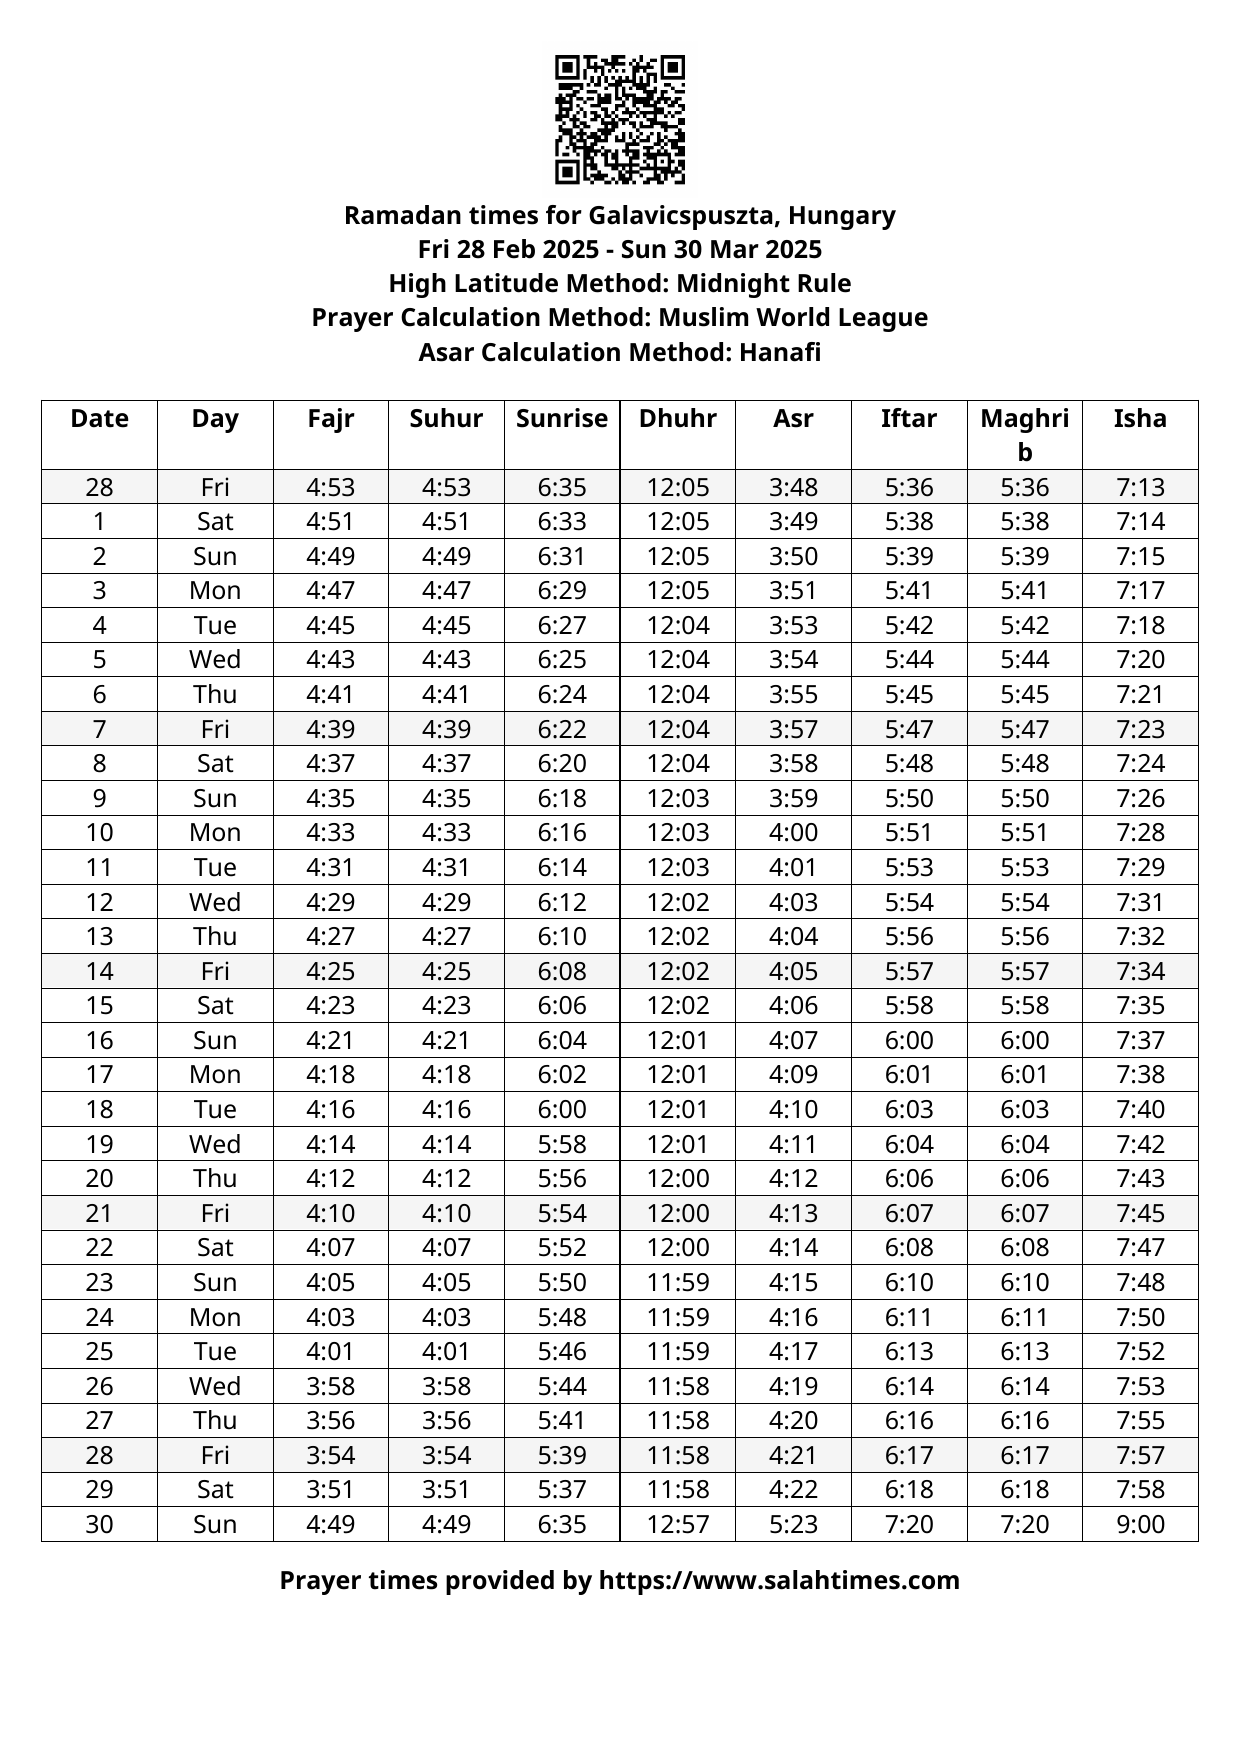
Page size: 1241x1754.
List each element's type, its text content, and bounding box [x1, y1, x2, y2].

table_cell Thu [158, 919, 273, 953]
table_cell 5:38 [968, 504, 1082, 538]
table_cell 3:55 [736, 677, 851, 711]
table_cell 11:59 [621, 1334, 735, 1368]
table_cell 9 [42, 781, 157, 814]
table_cell 11:58 [621, 1438, 735, 1472]
table_cell 6:22 [505, 712, 619, 745]
table_cell 5:37 [505, 1473, 619, 1506]
table_cell 4:22 [736, 1473, 851, 1506]
table_cell Mon [158, 1300, 273, 1333]
table_cell 29 [42, 1473, 157, 1506]
table_cell 6:27 [505, 608, 619, 642]
table_cell 5:51 [852, 816, 967, 849]
table_header Day [158, 401, 273, 469]
table_cell 5:54 [852, 885, 967, 918]
table_cell Tue [158, 1092, 273, 1126]
table_cell 6 [42, 677, 157, 711]
table_cell 4:11 [736, 1127, 851, 1160]
table_cell 4:51 [389, 504, 504, 538]
table_cell 7 [42, 712, 157, 745]
table_cell 4:05 [274, 1265, 388, 1299]
table_cell Sat [158, 989, 273, 1022]
table_cell 5:42 [852, 608, 967, 642]
table_cell 12:03 [621, 781, 735, 814]
table_cell 7:26 [1083, 781, 1198, 814]
table_cell 4:00 [736, 816, 851, 849]
table_cell 5:44 [505, 1369, 619, 1402]
table_cell Tue [158, 850, 273, 884]
table_cell 4:23 [274, 989, 388, 1022]
table_cell 7:37 [1083, 1023, 1198, 1057]
table_cell 7:42 [1083, 1127, 1198, 1160]
table_cell 4:41 [389, 677, 504, 711]
table_cell 5:23 [736, 1507, 851, 1541]
table_cell 5:50 [505, 1265, 619, 1299]
table_cell 22 [42, 1231, 157, 1264]
table_cell 4:31 [389, 850, 504, 884]
table_cell 7:58 [1083, 1473, 1198, 1506]
table_cell 1 [42, 504, 157, 538]
table_cell 6:16 [968, 1404, 1082, 1437]
table_cell 5:45 [852, 677, 967, 711]
table_cell 5 [42, 643, 157, 676]
table_cell 4:43 [274, 643, 388, 676]
table_cell 4:53 [274, 470, 388, 503]
table_cell 4:12 [274, 1161, 388, 1195]
table_cell 6:00 [852, 1023, 967, 1057]
table_cell 17 [42, 1058, 157, 1091]
table_cell 5:41 [968, 574, 1082, 607]
table_cell 4:13 [736, 1196, 851, 1229]
table_cell 4:49 [389, 539, 504, 572]
table_cell 5:50 [852, 781, 967, 814]
table_cell 6:11 [968, 1300, 1082, 1333]
table_cell 7:32 [1083, 919, 1198, 953]
table_cell 4:05 [389, 1265, 504, 1299]
table_cell 7:35 [1083, 989, 1198, 1022]
table_cell 5:51 [968, 816, 1082, 849]
table_cell 5:58 [968, 989, 1082, 1022]
table_cell 4:07 [274, 1231, 388, 1264]
table_cell 7:20 [968, 1507, 1082, 1541]
table_cell 4:04 [736, 919, 851, 953]
table_cell 4:10 [274, 1196, 388, 1229]
table_cell 12:00 [621, 1161, 735, 1195]
table_cell 6:01 [852, 1058, 967, 1091]
table_cell 12:01 [621, 1092, 735, 1126]
table_cell Thu [158, 677, 273, 711]
table_cell 12:57 [621, 1507, 735, 1541]
table_cell 7:14 [1083, 504, 1198, 538]
table_cell 9:00 [1083, 1507, 1198, 1541]
table_cell 3:54 [736, 643, 851, 676]
table_cell 6:06 [852, 1161, 967, 1195]
table_cell Sun [158, 539, 273, 572]
table_cell 6:08 [505, 954, 619, 987]
table_cell 6:07 [968, 1196, 1082, 1229]
table_header Sunrise [505, 401, 619, 469]
table_cell 11:58 [621, 1369, 735, 1402]
table_cell 12:04 [621, 608, 735, 642]
table_cell 4:07 [736, 1023, 851, 1057]
table_cell Mon [158, 816, 273, 849]
table_cell Sun [158, 1507, 273, 1541]
table_cell 18 [42, 1092, 157, 1126]
table_cell 30 [42, 1507, 157, 1541]
table_cell 4:49 [389, 1507, 504, 1541]
table_cell 6:11 [852, 1300, 967, 1333]
table_cell 5:58 [852, 989, 967, 1022]
table_cell 4:53 [389, 470, 504, 503]
table_cell 11:58 [621, 1473, 735, 1506]
table_cell 5:39 [968, 539, 1082, 572]
table_cell 4:18 [274, 1058, 388, 1091]
table_cell 5:44 [968, 643, 1082, 676]
table_cell 5:58 [505, 1127, 619, 1160]
table_cell 3:58 [389, 1369, 504, 1402]
table_cell 12:01 [621, 1023, 735, 1057]
table_cell Sat [158, 746, 273, 780]
text Prayer times provided by https://www.salahtimes.com [42, 1563, 1198, 1597]
table_cell 3:58 [736, 746, 851, 780]
table_cell 4:20 [736, 1404, 851, 1437]
table_cell 6:10 [968, 1265, 1082, 1299]
table_cell 5:44 [852, 643, 967, 676]
table_cell 4:15 [736, 1265, 851, 1299]
table_cell 4:18 [389, 1058, 504, 1091]
table_cell 12:04 [621, 677, 735, 711]
table_cell Fri [158, 1196, 273, 1229]
table_cell 6:04 [505, 1023, 619, 1057]
table_cell 5:45 [968, 677, 1082, 711]
table_header Dhuhr [621, 401, 735, 469]
table_cell 6:14 [968, 1369, 1082, 1402]
table_header Asr [736, 401, 851, 469]
table_cell 6:25 [505, 643, 619, 676]
table_cell 7:43 [1083, 1161, 1198, 1195]
table_cell 5:41 [505, 1404, 619, 1437]
table_cell 5:39 [852, 539, 967, 572]
table_cell 5:52 [505, 1231, 619, 1264]
table_cell 6:10 [505, 919, 619, 953]
table_cell 4:01 [736, 850, 851, 884]
table_cell 4:14 [274, 1127, 388, 1160]
table_cell 3:54 [389, 1438, 504, 1472]
table_cell 4:21 [736, 1438, 851, 1472]
table_cell 4:25 [274, 954, 388, 987]
table_cell 5:57 [852, 954, 967, 987]
table_cell 4:31 [274, 850, 388, 884]
table_cell Fri [158, 1438, 273, 1472]
table_cell 6:06 [505, 989, 619, 1022]
table_cell 6:35 [505, 470, 619, 503]
table_cell 5:36 [968, 470, 1082, 503]
table_cell 23 [42, 1265, 157, 1299]
table_cell 6:01 [968, 1058, 1082, 1091]
table_header Isha [1083, 401, 1198, 469]
table_cell 6:31 [505, 539, 619, 572]
table_cell 4:27 [274, 919, 388, 953]
table_cell 27 [42, 1404, 157, 1437]
table_cell 6:18 [505, 781, 619, 814]
table_cell 6:14 [505, 850, 619, 884]
table_cell 6:13 [852, 1334, 967, 1368]
table_cell 4:03 [389, 1300, 504, 1333]
table_cell 6:14 [852, 1369, 967, 1402]
table_cell 5:47 [968, 712, 1082, 745]
table_cell 7:17 [1083, 574, 1198, 607]
table_cell 4:19 [736, 1369, 851, 1402]
table_cell 12:05 [621, 504, 735, 538]
table_cell 3:51 [389, 1473, 504, 1506]
table_cell 6:18 [968, 1473, 1082, 1506]
table_cell 4:03 [736, 885, 851, 918]
table_cell 7:23 [1083, 712, 1198, 745]
table_cell 5:48 [505, 1300, 619, 1333]
table_cell 6:06 [968, 1161, 1082, 1195]
table_cell 3:50 [736, 539, 851, 572]
table_cell 12:02 [621, 954, 735, 987]
table_cell 7:50 [1083, 1300, 1198, 1333]
table_cell 4:01 [389, 1334, 504, 1368]
table_cell 4:16 [389, 1092, 504, 1126]
table_cell 2 [42, 539, 157, 572]
table_cell 12:02 [621, 885, 735, 918]
table_cell 6:16 [852, 1404, 967, 1437]
table_cell 4:29 [389, 885, 504, 918]
table_cell 11:59 [621, 1265, 735, 1299]
table_cell Sun [158, 1023, 273, 1057]
table_cell 6:24 [505, 677, 619, 711]
table_cell 10 [42, 816, 157, 849]
table_cell 12:04 [621, 643, 735, 676]
table_cell 7:48 [1083, 1265, 1198, 1299]
table_cell 11:59 [621, 1300, 735, 1333]
table_cell Fri [158, 712, 273, 745]
table_cell 6:02 [505, 1058, 619, 1091]
table_header Iftar [852, 401, 967, 469]
table_cell Thu [158, 1161, 273, 1195]
table_cell 4 [42, 608, 157, 642]
table_cell 5:47 [852, 712, 967, 745]
table_cell 5:50 [968, 781, 1082, 814]
table_cell 6:08 [968, 1231, 1082, 1264]
table_cell 6:03 [968, 1092, 1082, 1126]
table_cell Wed [158, 1127, 273, 1160]
table_cell 12:02 [621, 919, 735, 953]
table_cell 4:33 [274, 816, 388, 849]
table_cell 5:48 [968, 746, 1082, 780]
table_cell 6:13 [968, 1334, 1082, 1368]
table_cell 5:46 [505, 1334, 619, 1368]
table_cell 6:04 [852, 1127, 967, 1160]
table_cell 6:10 [852, 1265, 967, 1299]
table_cell 11 [42, 850, 157, 884]
table_cell 4:35 [274, 781, 388, 814]
table_cell 4:39 [274, 712, 388, 745]
table_cell 12:03 [621, 850, 735, 884]
table_cell 4:49 [274, 1507, 388, 1541]
table_cell 4:21 [389, 1023, 504, 1057]
table_cell 5:53 [852, 850, 967, 884]
table_cell 4:16 [736, 1300, 851, 1333]
text Asar Calculation Method: Hanafi [42, 334, 1198, 368]
table_cell 12:01 [621, 1058, 735, 1091]
table_cell 12:03 [621, 816, 735, 849]
table_cell 4:27 [389, 919, 504, 953]
table_cell 4:47 [274, 574, 388, 607]
table_cell 4:47 [389, 574, 504, 607]
table_cell 3:59 [736, 781, 851, 814]
table_cell 7:13 [1083, 470, 1198, 503]
table_cell 4:45 [274, 608, 388, 642]
table_cell 3:53 [736, 608, 851, 642]
table_cell 4:49 [274, 539, 388, 572]
table_cell 7:20 [852, 1507, 967, 1541]
text Ramadan times for Galavicspuszta, Hungary [42, 198, 1198, 232]
table_cell 25 [42, 1334, 157, 1368]
table_cell Wed [158, 643, 273, 676]
table_cell Sat [158, 1231, 273, 1264]
table_cell 4:35 [389, 781, 504, 814]
table_header Suhur [389, 401, 504, 469]
table_cell 5:53 [968, 850, 1082, 884]
table_cell 7:40 [1083, 1092, 1198, 1126]
table_cell 4:51 [274, 504, 388, 538]
table_cell Sat [158, 1473, 273, 1506]
table_cell 5:48 [852, 746, 967, 780]
table_cell 7:24 [1083, 746, 1198, 780]
table_cell 4:39 [389, 712, 504, 745]
table_cell 3:51 [274, 1473, 388, 1506]
table_cell 7:29 [1083, 850, 1198, 884]
table_cell 4:37 [274, 746, 388, 780]
table_cell 7:53 [1083, 1369, 1198, 1402]
table_cell 7:38 [1083, 1058, 1198, 1091]
table_cell 12:05 [621, 574, 735, 607]
table_cell 12:04 [621, 712, 735, 745]
table_cell 6:17 [852, 1438, 967, 1472]
table_cell 4:09 [736, 1058, 851, 1091]
table_cell 4:16 [274, 1092, 388, 1126]
table_cell 12:05 [621, 470, 735, 503]
table_cell 5:56 [505, 1161, 619, 1195]
table_cell 15 [42, 989, 157, 1022]
table_cell Tue [158, 608, 273, 642]
table_cell 4:25 [389, 954, 504, 987]
table_cell 5:56 [968, 919, 1082, 953]
table_cell Sun [158, 1265, 273, 1299]
table_cell Thu [158, 1404, 273, 1437]
table_cell 5:41 [852, 574, 967, 607]
table_cell 7:20 [1083, 643, 1198, 676]
table_cell 4:01 [274, 1334, 388, 1368]
table_cell 3:57 [736, 712, 851, 745]
table_cell 20 [42, 1161, 157, 1195]
table_cell 8 [42, 746, 157, 780]
table_cell Wed [158, 1369, 273, 1402]
table_cell 5:56 [852, 919, 967, 953]
table_cell Fri [158, 954, 273, 987]
text Fri 28 Feb 2025 - Sun 30 Mar 2025 [42, 232, 1198, 266]
table_cell 4:33 [389, 816, 504, 849]
table_cell 7:15 [1083, 539, 1198, 572]
table_header Date [42, 401, 157, 469]
text High Latitude Method: Midnight Rule [42, 266, 1198, 300]
table_cell 4:17 [736, 1334, 851, 1368]
table_cell 4:43 [389, 643, 504, 676]
table_cell 7:47 [1083, 1231, 1198, 1264]
table_cell 3:54 [274, 1438, 388, 1472]
table_cell 7:18 [1083, 608, 1198, 642]
table_cell 12 [42, 885, 157, 918]
table_cell 5:54 [505, 1196, 619, 1229]
table_cell 4:10 [389, 1196, 504, 1229]
table_cell 3:56 [389, 1404, 504, 1437]
table_cell 7:55 [1083, 1404, 1198, 1437]
table_cell 12:00 [621, 1196, 735, 1229]
table_cell 11:58 [621, 1404, 735, 1437]
table_cell 6:29 [505, 574, 619, 607]
table_cell 4:45 [389, 608, 504, 642]
table_cell 6:17 [968, 1438, 1082, 1472]
table_cell 6:35 [505, 1507, 619, 1541]
table_cell 3:58 [274, 1369, 388, 1402]
table_cell 3:56 [274, 1404, 388, 1437]
table_cell 6:08 [852, 1231, 967, 1264]
table_cell 4:14 [389, 1127, 504, 1160]
table_cell 4:12 [736, 1161, 851, 1195]
table_cell 5:39 [505, 1438, 619, 1472]
table_cell 7:34 [1083, 954, 1198, 987]
table_cell 12:04 [621, 746, 735, 780]
table_cell 6:00 [505, 1092, 619, 1126]
table_cell 7:28 [1083, 816, 1198, 849]
table_cell 4:05 [736, 954, 851, 987]
table_header Fajr [274, 401, 388, 469]
table_cell 4:10 [736, 1092, 851, 1126]
table_cell 4:12 [389, 1161, 504, 1195]
table_cell 6:33 [505, 504, 619, 538]
table_cell 5:42 [968, 608, 1082, 642]
table_cell 4:14 [736, 1231, 851, 1264]
table_cell 28 [42, 1438, 157, 1472]
table_cell 5:57 [968, 954, 1082, 987]
text Prayer Calculation Method: Muslim World League [42, 300, 1198, 334]
table_cell Tue [158, 1334, 273, 1368]
table_cell 4:37 [389, 746, 504, 780]
table_cell 6:07 [852, 1196, 967, 1229]
table_cell 26 [42, 1369, 157, 1402]
table_cell 4:29 [274, 885, 388, 918]
table_cell Sat [158, 504, 273, 538]
table_cell 3 [42, 574, 157, 607]
table_cell 21 [42, 1196, 157, 1229]
table_cell Wed [158, 885, 273, 918]
table_cell 6:00 [968, 1023, 1082, 1057]
picture [542, 41, 699, 198]
table_cell 5:38 [852, 504, 967, 538]
table_cell 7:52 [1083, 1334, 1198, 1368]
table_cell Mon [158, 574, 273, 607]
table_cell 19 [42, 1127, 157, 1160]
table_cell 6:20 [505, 746, 619, 780]
table_cell Sun [158, 781, 273, 814]
table_cell 28 [42, 470, 157, 503]
table_cell 3:48 [736, 470, 851, 503]
table_cell 4:41 [274, 677, 388, 711]
table_cell 6:16 [505, 816, 619, 849]
table_cell 16 [42, 1023, 157, 1057]
table_header Maghrib [968, 401, 1082, 469]
table_cell 6:03 [852, 1092, 967, 1126]
table_cell 3:49 [736, 504, 851, 538]
table_cell 4:03 [274, 1300, 388, 1333]
table_cell 7:57 [1083, 1438, 1198, 1472]
table_cell 7:45 [1083, 1196, 1198, 1229]
table_cell 4:07 [389, 1231, 504, 1264]
table_cell 5:54 [968, 885, 1082, 918]
table_cell 24 [42, 1300, 157, 1333]
table_cell 3:51 [736, 574, 851, 607]
table_cell 12:02 [621, 989, 735, 1022]
table_cell 5:36 [852, 470, 967, 503]
table_cell Mon [158, 1058, 273, 1091]
table_cell 12:01 [621, 1127, 735, 1160]
table_cell 12:05 [621, 539, 735, 572]
table_cell 7:21 [1083, 677, 1198, 711]
table_cell 4:21 [274, 1023, 388, 1057]
table_cell 6:04 [968, 1127, 1082, 1160]
table_cell 4:06 [736, 989, 851, 1022]
table_cell Fri [158, 470, 273, 503]
table_cell 7:31 [1083, 885, 1198, 918]
table_cell 13 [42, 919, 157, 953]
table_cell 6:18 [852, 1473, 967, 1506]
table_cell 4:23 [389, 989, 504, 1022]
table_cell 12:00 [621, 1231, 735, 1264]
table_cell 6:12 [505, 885, 619, 918]
table_cell 14 [42, 954, 157, 987]
